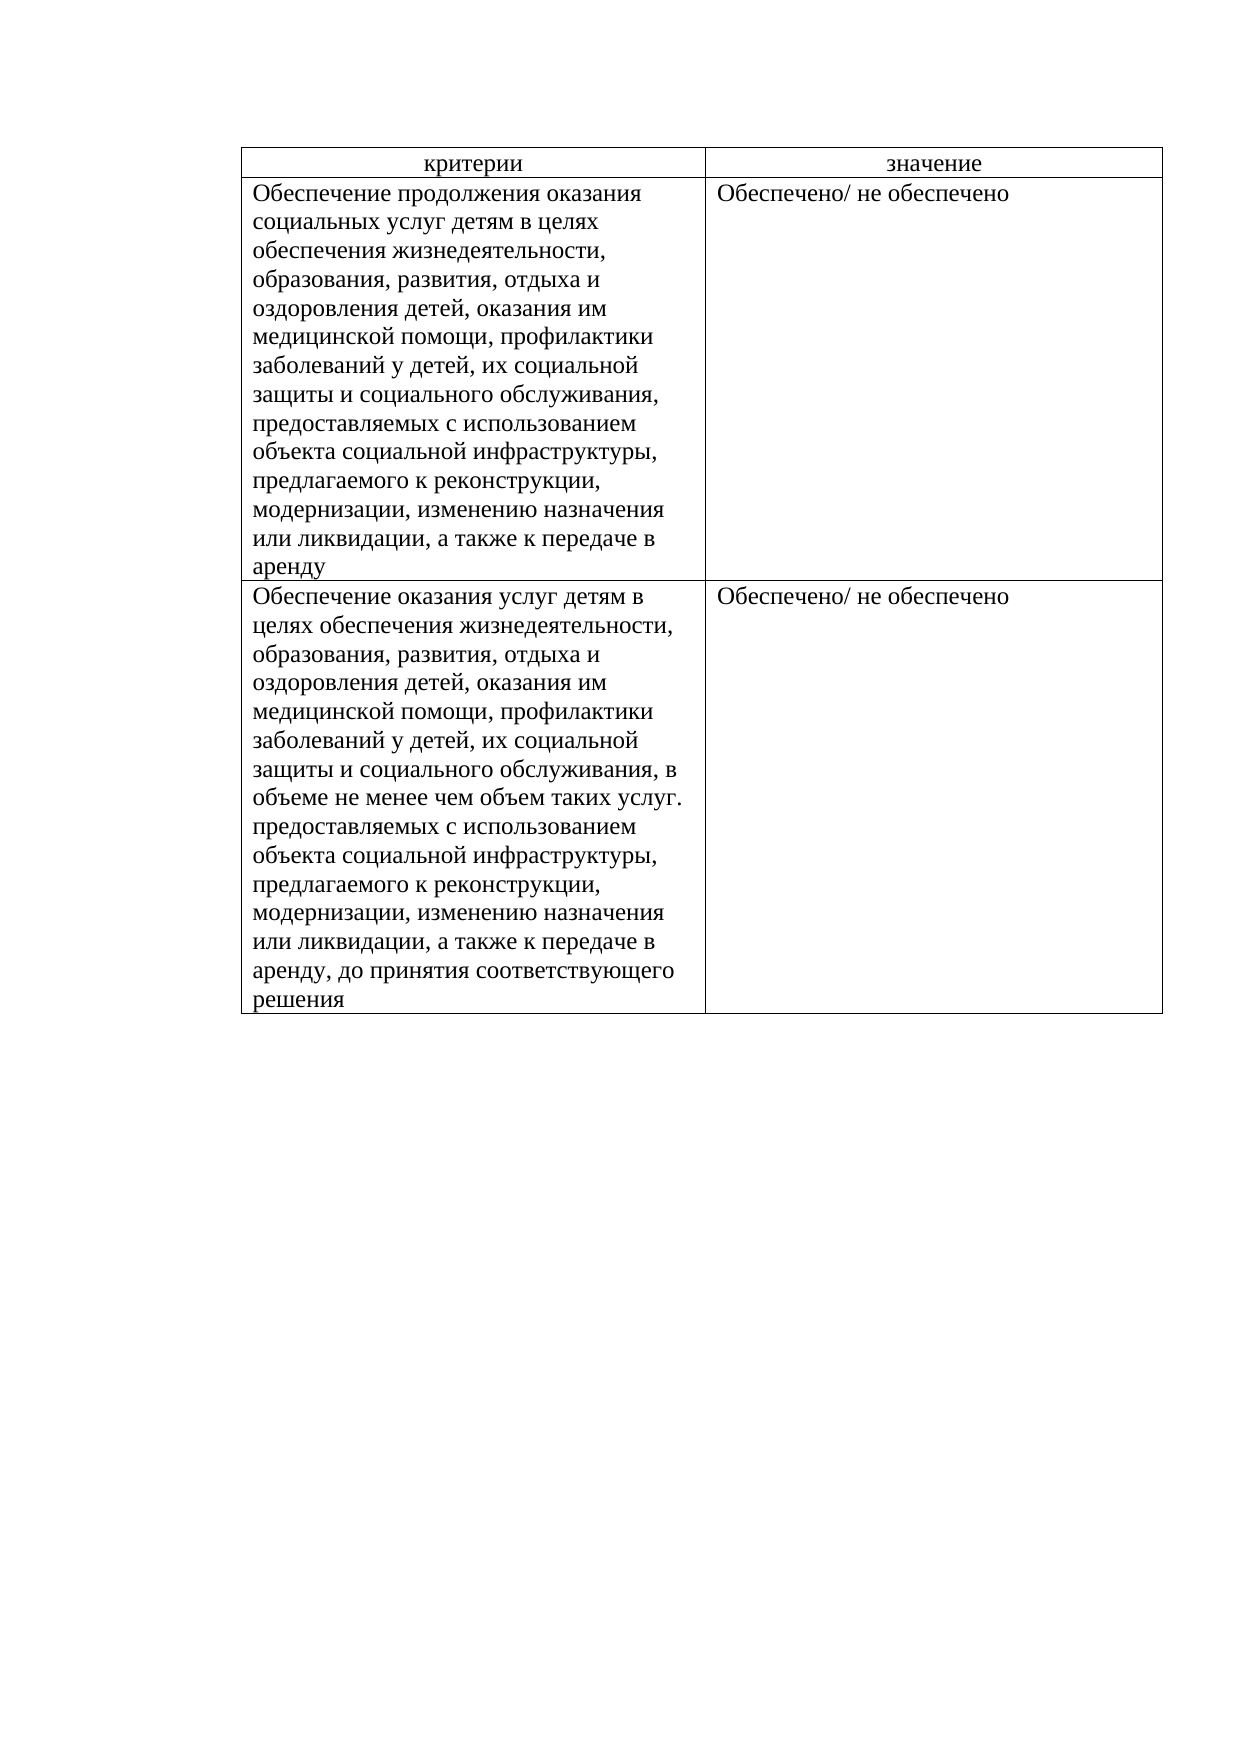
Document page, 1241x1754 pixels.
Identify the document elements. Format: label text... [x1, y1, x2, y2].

table_header значение [706, 148, 1162, 177]
table_cell Обеспечено/ не обеспечено [706, 178, 1162, 580]
table_cell Обеспечено/ не обеспечено [706, 581, 1162, 1012]
table_header критерии [242, 148, 705, 177]
table_cell Обеспечение продолжения оказания социальных услуг детям в целях обеспечения жизнедеятельности, образования, развития, отдыха и оздоровления детей, оказания им медицинской помощи, профилактики заболеваний у детей, их социальной защиты и социального обслуживания, предоставляемых с использованием объекта социальной инфраструктуры, предлагаемого к реконструкции, модернизации, изменению назначения или ликвидации, а также к передаче в аренду [242, 178, 705, 580]
table_cell Обеспечение оказания услуг детям в целях обеспечения жизнедеятельности, образования, развития, отдыха и оздоровления детей, оказания им медицинской помощи, профилактики заболеваний у детей, их социальной защиты и социального обслуживания, в объеме не менее чем объем таких услуг. предоставляемых с использованием объекта социальной инфраструктуры, предлагаемого к реконструкции, модернизации, изменению назначения или ликвидации, а также к передаче в аренду, до принятия соответствующего решения [242, 581, 705, 1012]
